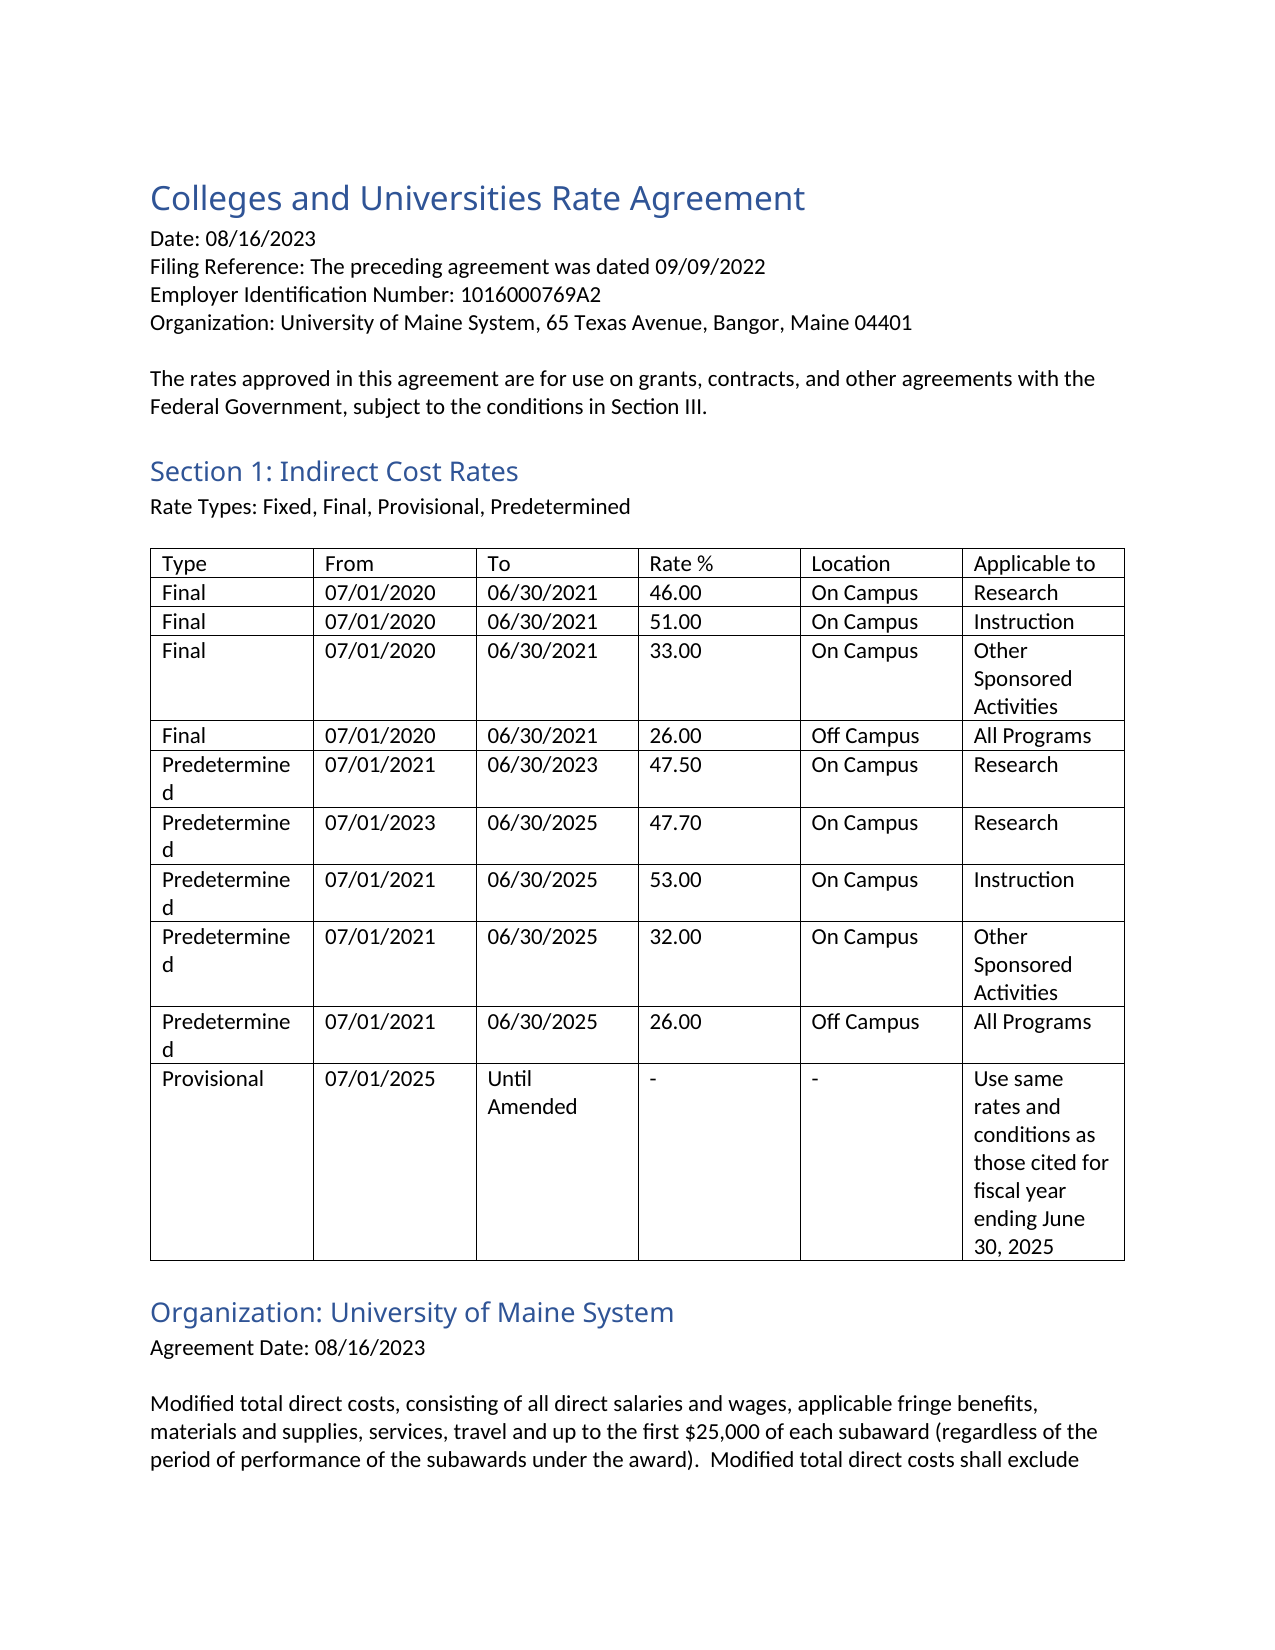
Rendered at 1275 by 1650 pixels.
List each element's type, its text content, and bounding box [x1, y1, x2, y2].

table_cell On Campus [801, 808, 962, 864]
table_cell Off Campus [801, 721, 962, 749]
table_cell 07/01/2020 [314, 578, 476, 606]
table_cell 06/30/2025 [477, 865, 638, 921]
table_cell Predetermined [151, 751, 313, 807]
table_cell Final [151, 578, 313, 606]
table_cell 07/01/2020 [314, 721, 476, 749]
table_header To [477, 549, 638, 577]
text Agreement Date: 08/16/2023 [150, 1333, 1125, 1361]
table_cell Predetermined [151, 865, 313, 921]
table_cell Off Campus [801, 1007, 962, 1063]
table_cell On Campus [801, 607, 962, 635]
text Date: 08/16/2023 [150, 224, 1125, 252]
table_cell 07/01/2021 [314, 1007, 476, 1063]
table_cell Final [151, 636, 313, 720]
table_cell - [639, 1064, 800, 1260]
table_cell - [801, 1064, 962, 1260]
table_cell 07/01/2021 [314, 922, 476, 1006]
text The rates approved in this agreement are for use on grants, contracts, and other agreements with the Federal Government, subject to the conditions in Section III. [150, 364, 1125, 420]
table_cell Instruction [963, 865, 1124, 921]
table_cell Use same rates and conditions as those cited for fiscal year ending June 30, 2025 [963, 1064, 1124, 1260]
table_cell 07/01/2025 [314, 1064, 476, 1260]
table_cell 06/30/2021 [477, 636, 638, 720]
table_cell Research [963, 808, 1124, 864]
table_cell 07/01/2021 [314, 865, 476, 921]
table_cell Predetermined [151, 808, 313, 864]
table_cell On Campus [801, 865, 962, 921]
table_cell Other Sponsored Activities [963, 636, 1124, 720]
table_cell 26.00 [639, 1007, 800, 1063]
table_cell 07/01/2023 [314, 808, 476, 864]
table_cell 06/30/2023 [477, 751, 638, 807]
table_cell 07/01/2021 [314, 751, 476, 807]
table_cell Research [963, 578, 1124, 606]
table_cell 06/30/2021 [477, 578, 638, 606]
table_header From [314, 549, 476, 577]
text Organization: University of Maine System, 65 Texas Avenue, Bangor, Maine 04401 [150, 308, 1125, 336]
table_cell 46.00 [639, 578, 800, 606]
table_cell 06/30/2021 [477, 721, 638, 749]
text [150, 1389, 1125, 1473]
subtitle Colleges and Universities Rate Agreement [150, 175, 1125, 220]
subtitle Section 1: Indirect Cost Rates [150, 452, 1125, 489]
text Rate Types: Fixed, Final, Provisional, Predetermined [150, 492, 1125, 520]
table_cell On Campus [801, 636, 962, 720]
table_header Rate % [639, 549, 800, 577]
table_cell 47.70 [639, 808, 800, 864]
table_cell On Campus [801, 751, 962, 807]
subtitle Organization: University of Maine System [150, 1293, 1125, 1330]
table_cell All Programs [963, 1007, 1124, 1063]
table_cell Instruction [963, 607, 1124, 635]
table_header Type [151, 549, 313, 577]
table_cell 06/30/2025 [477, 922, 638, 1006]
table_cell On Campus [801, 922, 962, 1006]
table_cell 07/01/2020 [314, 636, 476, 720]
table_cell 06/30/2021 [477, 607, 638, 635]
text Filing Reference: The preceding agreement was dated 09/09/2022 [150, 252, 1125, 280]
table_cell 32.00 [639, 922, 800, 1006]
table_cell 06/30/2025 [477, 1007, 638, 1063]
table_cell Final [151, 607, 313, 635]
table_header Location [801, 549, 962, 577]
table_cell 51.00 [639, 607, 800, 635]
table_cell On Campus [801, 578, 962, 606]
table_cell 53.00 [639, 865, 800, 921]
table_cell Research [963, 751, 1124, 807]
table_cell 07/01/2020 [314, 607, 476, 635]
table_cell Predetermined [151, 922, 313, 1006]
text Employer Identification Number: 1016000769A2 [150, 280, 1125, 308]
table_cell Provisional [151, 1064, 313, 1260]
table_cell Final [151, 721, 313, 749]
table_header Applicable to [963, 549, 1124, 577]
table_cell 26.00 [639, 721, 800, 749]
table_cell All Programs [963, 721, 1124, 749]
table_cell 33.00 [639, 636, 800, 720]
table_cell Predetermined [151, 1007, 313, 1063]
table_cell 06/30/2025 [477, 808, 638, 864]
table_cell Other Sponsored Activities [963, 922, 1124, 1006]
table_cell 47.50 [639, 751, 800, 807]
table_cell Until Amended [477, 1064, 638, 1260]
